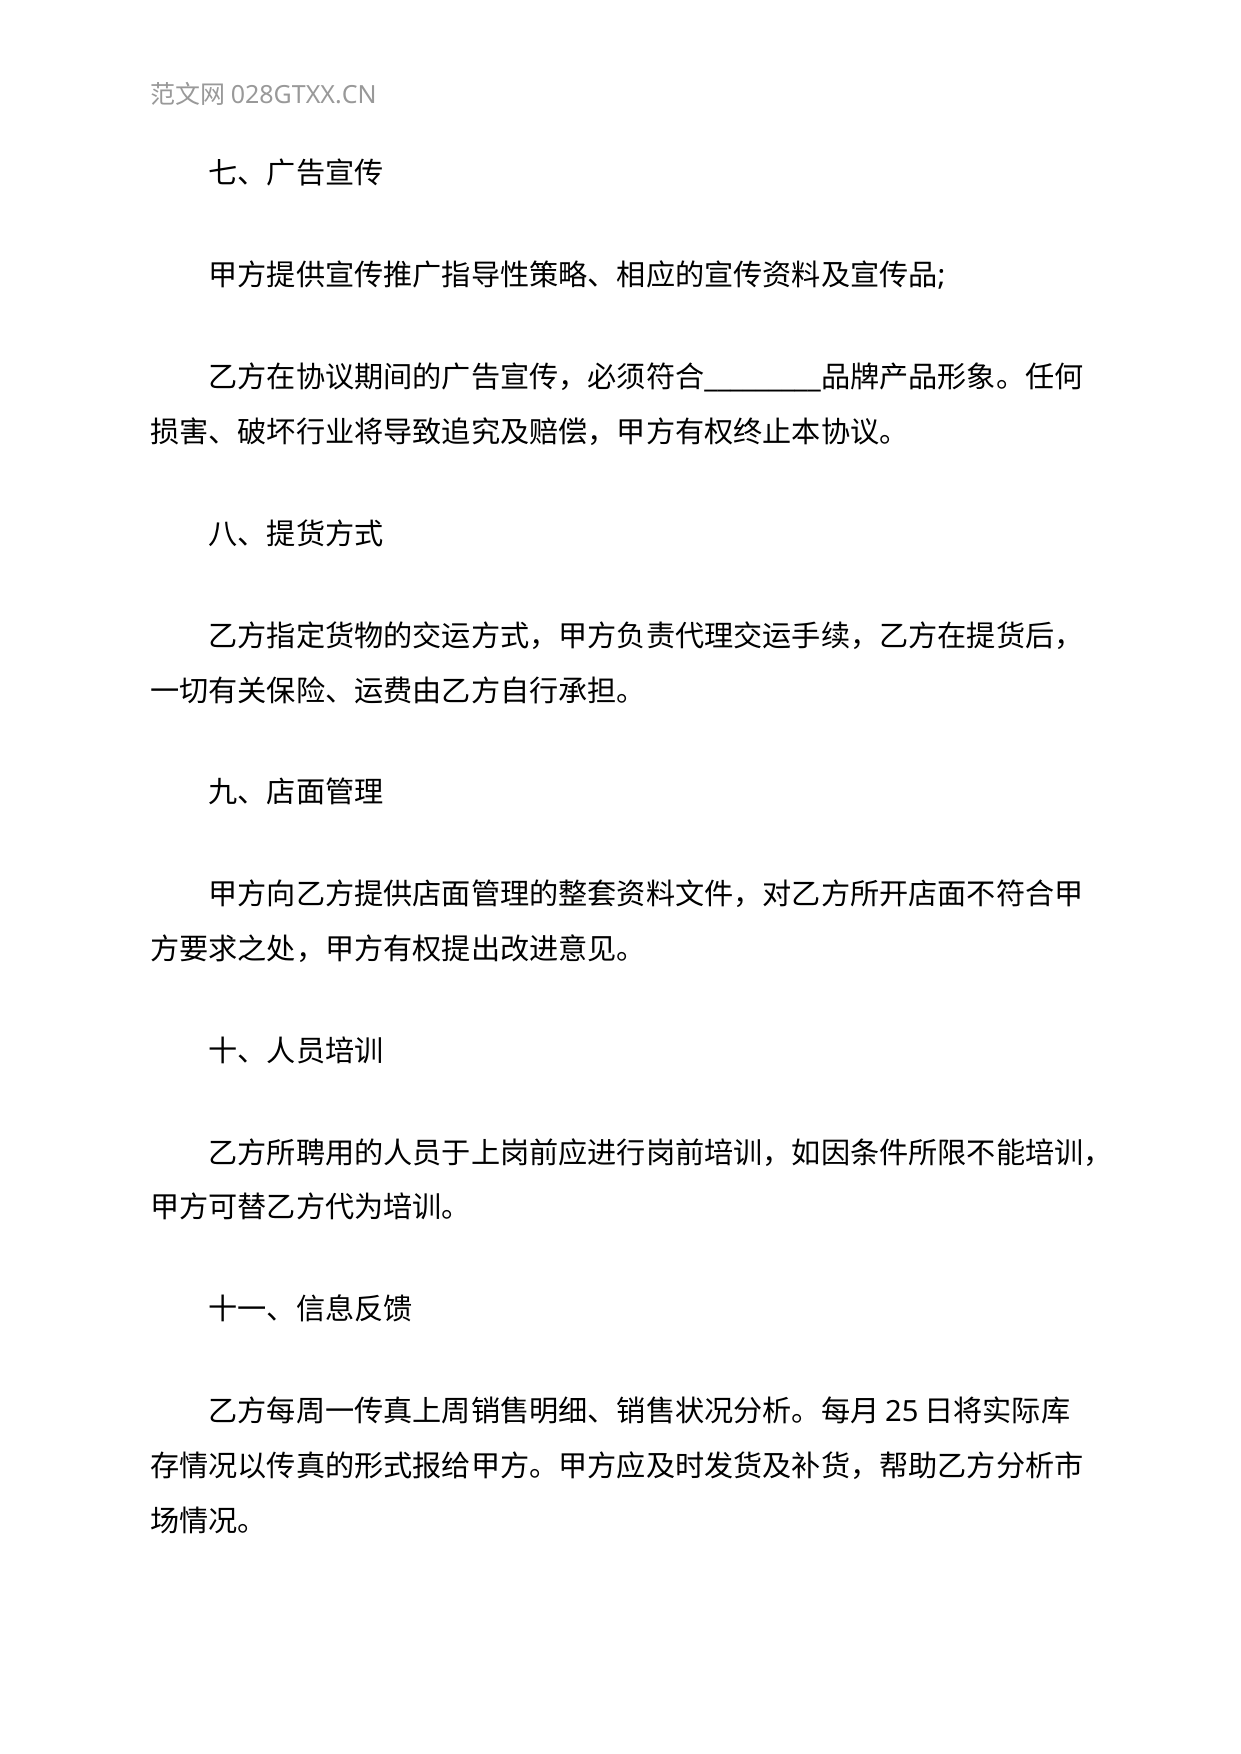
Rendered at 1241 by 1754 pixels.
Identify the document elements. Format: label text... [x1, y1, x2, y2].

text 乙方每周一传真上周销售明细、销售状况分析。每月25日将实际库存情况以传真的形式报给甲方。甲方应及时发货及补货，帮助乙方分析市场情况。 [150, 1388, 1090, 1540]
text 乙方指定货物的交运方式，甲方负责代理交运手续，乙方在提货后，一切有关保险、运费由乙方自行承担。 [150, 612, 1090, 709]
text 七、广告宣传 [150, 150, 1090, 192]
text 甲方提供宣传推广指导性策略、相应的宣传资料及宣传品; [150, 252, 1090, 294]
text 十、人员培训 [150, 1027, 1090, 1070]
text 十一、信息反馈 [150, 1286, 1090, 1328]
text 乙方在协议期间的广告宣传，必须符合_________品牌产品形象。任何损害、破坏行业将导致追究及赔偿，甲方有权终止本协议。 [150, 354, 1090, 451]
text 九、店面管理 [150, 769, 1090, 811]
text 八、提货方式 [150, 511, 1090, 553]
text 甲方向乙方提供店面管理的整套资料文件，对乙方所开店面不符合甲方要求之处，甲方有权提出改进意见。 [150, 871, 1090, 968]
text 乙方所聘用的人员于上岗前应进行岗前培训，如因条件所限不能培训，甲方可替乙方代为培训。 [150, 1129, 1090, 1226]
